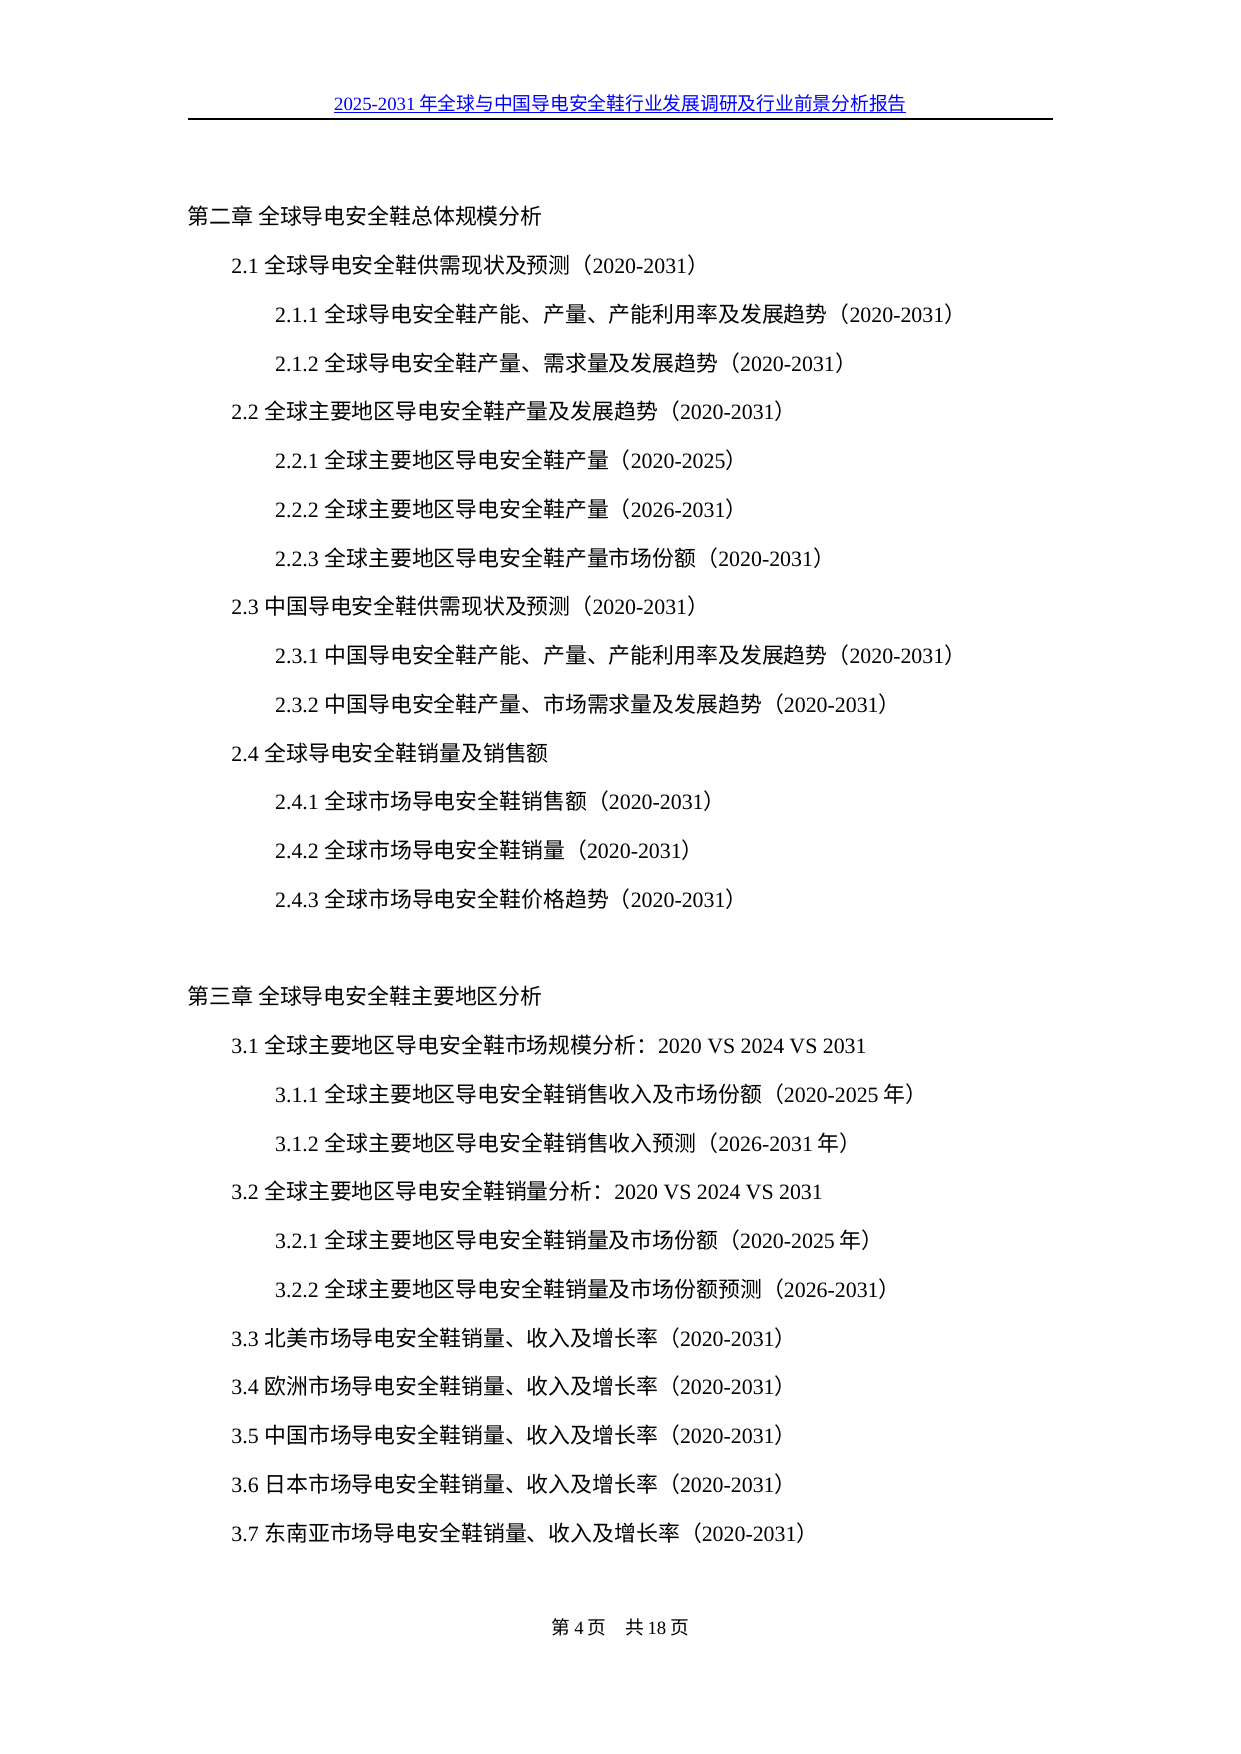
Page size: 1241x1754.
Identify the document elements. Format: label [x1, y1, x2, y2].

text [187, 150, 1053, 1548]
